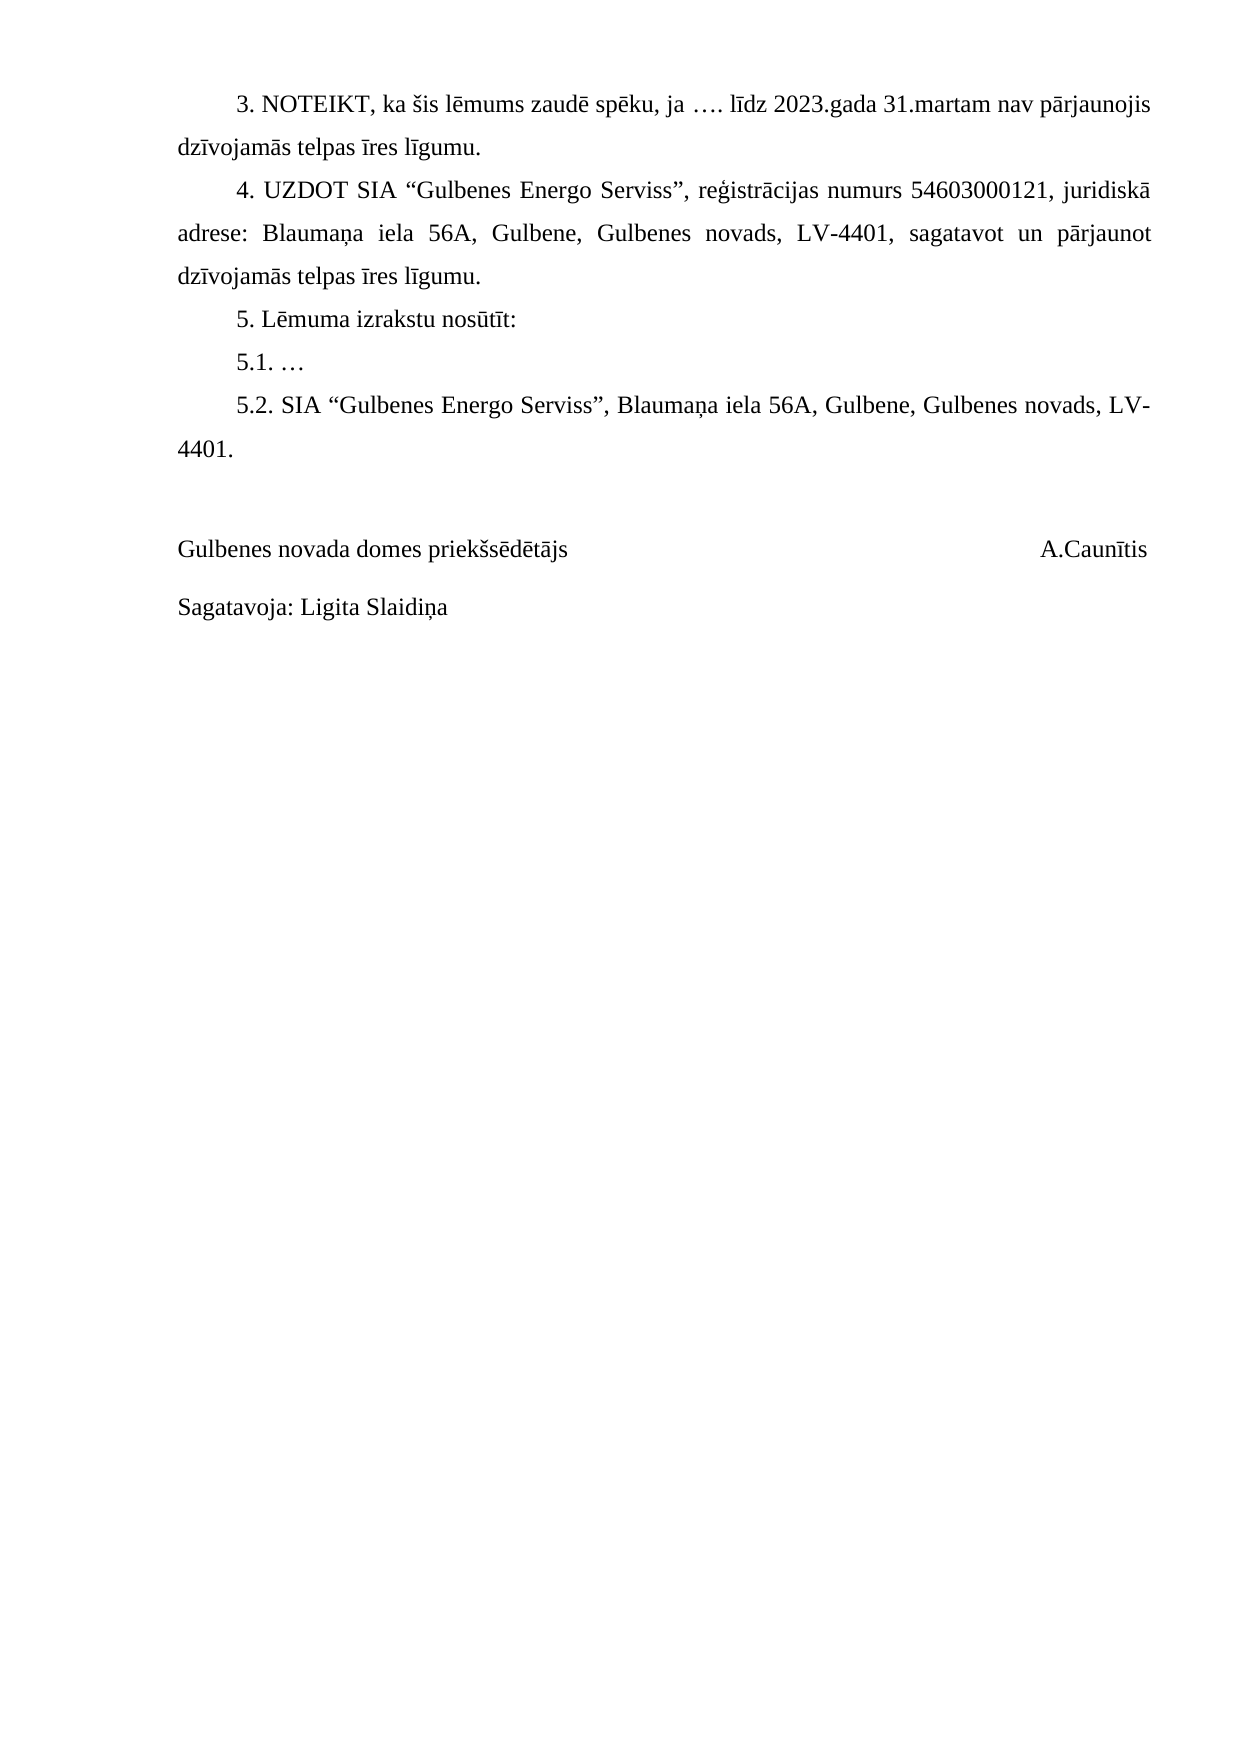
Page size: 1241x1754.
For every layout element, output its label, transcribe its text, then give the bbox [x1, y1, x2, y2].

text 5. Lēmuma izrakstu nosūtīt: [177, 304, 1152, 333]
text 4. UZDOT SIA “Gulbenes Energo Serviss”, reģistrācijas numurs 54603000121, juridiskā adrese: Blaumaņa iela 56A, Gulbene, Gulbenes novads, LV-4401, sagatavot un pārjaunot dzīvojamās telpas īres līgumu. [177, 175, 1152, 290]
text Gulbenes novada domes priekšsēdētājs A.Caunītis [177, 534, 1152, 563]
text 5.2. SIA “Gulbenes Energo Serviss”, Blaumaņa iela 56A, Gulbene, Gulbenes novads, LV-4401. [177, 391, 1152, 462]
text 5.1. … [177, 347, 1152, 376]
text 3. NOTEIKT, ka šis lēmums zaudē spēku, ja …. līdz 2023.gada 31.martam nav pārjaunojis dzīvojamās telpas īres līgumu. [177, 89, 1152, 161]
text Sagatavoja: Ligita Slaidiņa [177, 592, 1152, 621]
